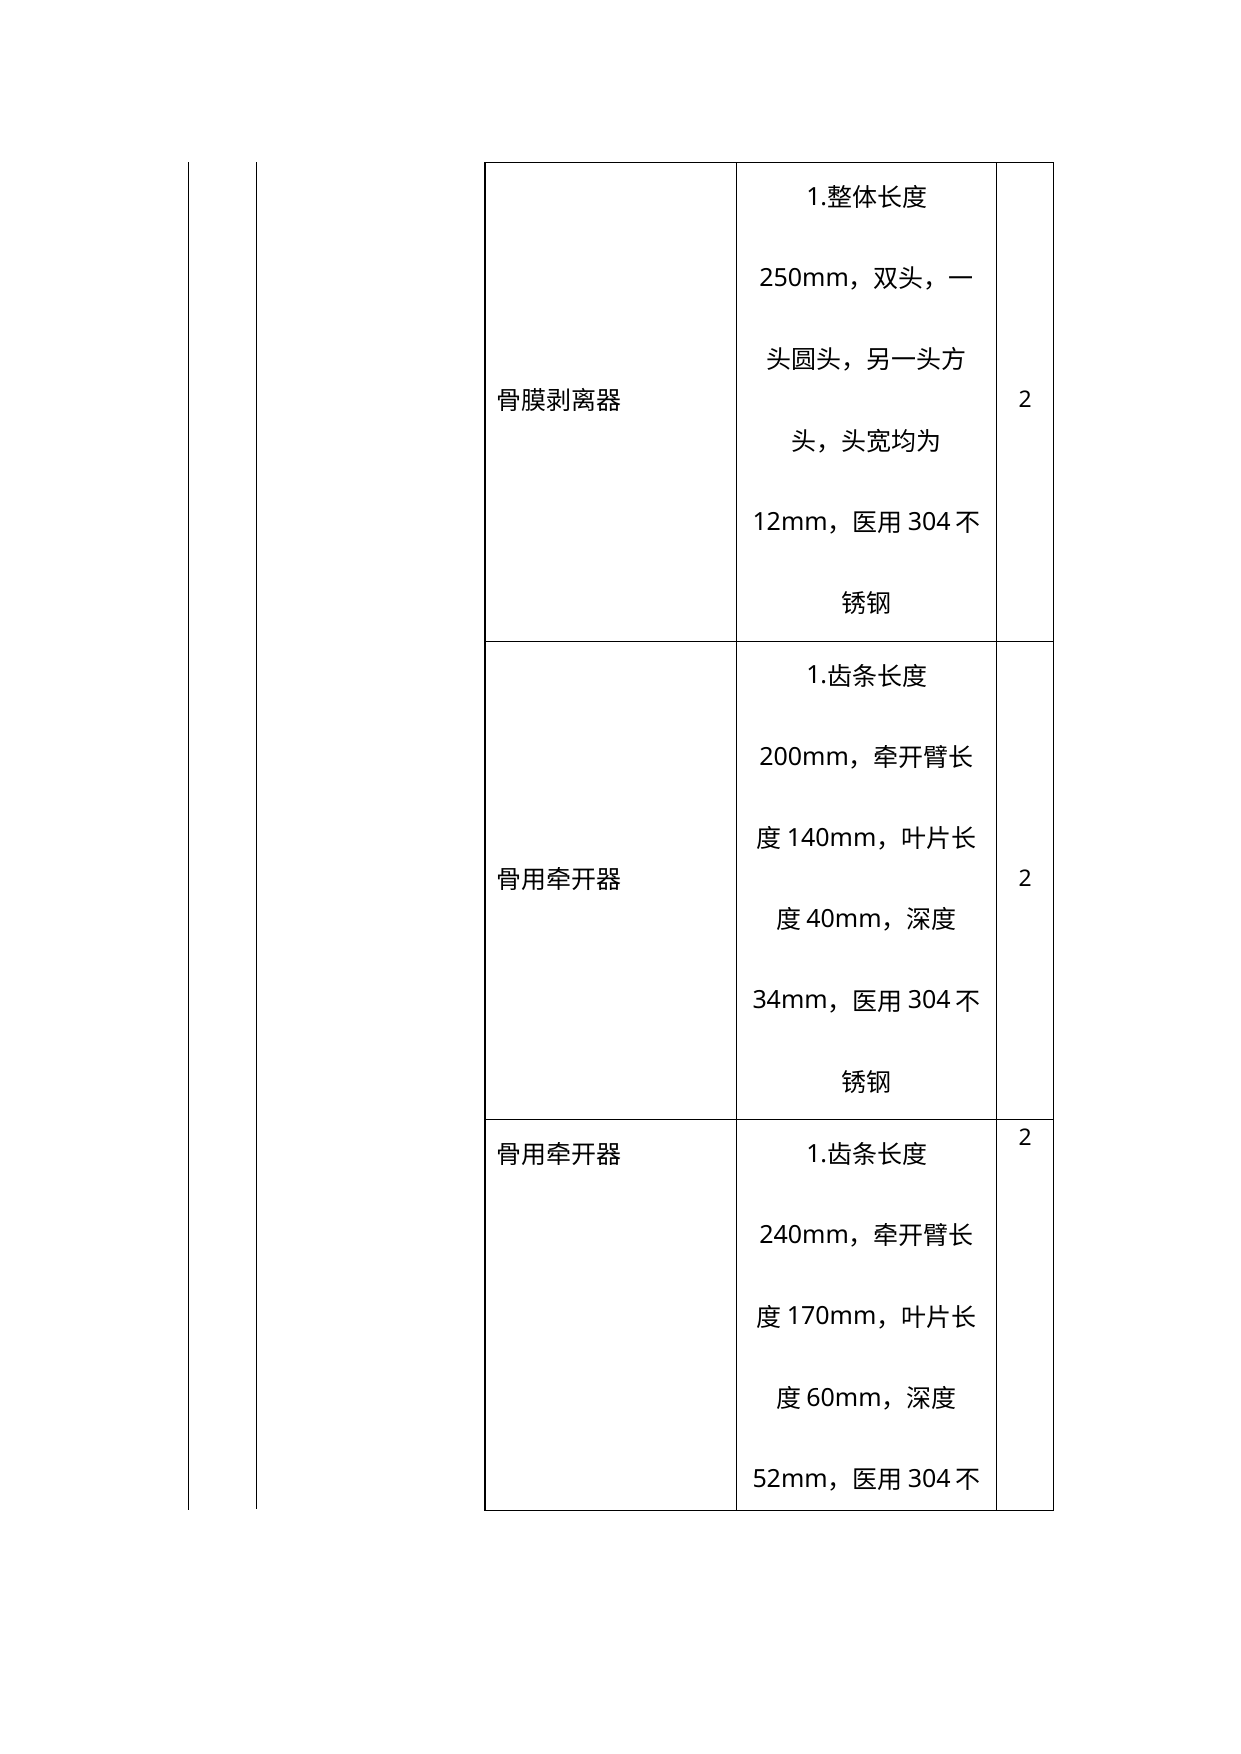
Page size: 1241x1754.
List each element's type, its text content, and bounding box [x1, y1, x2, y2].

table_cell 骨用牵开器 [486, 1120, 736, 1510]
table_cell 1.齿条长度200mm，牵开臂长度140mm，叶片长度40mm，深度34mm，医用304不锈钢 [737, 642, 996, 1119]
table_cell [737, 1120, 996, 1510]
table_cell 骨用牵开器 [486, 642, 736, 1119]
table_cell 骨膜剥离器 [486, 163, 736, 641]
table_cell 2 [997, 642, 1053, 1119]
table_cell 2 [997, 163, 1053, 641]
table_cell 2 [997, 1120, 1053, 1510]
table_cell 1.整体长度250mm，双头，一头圆头，另一头方头，头宽均为12mm，医用304不锈钢 [737, 163, 996, 641]
